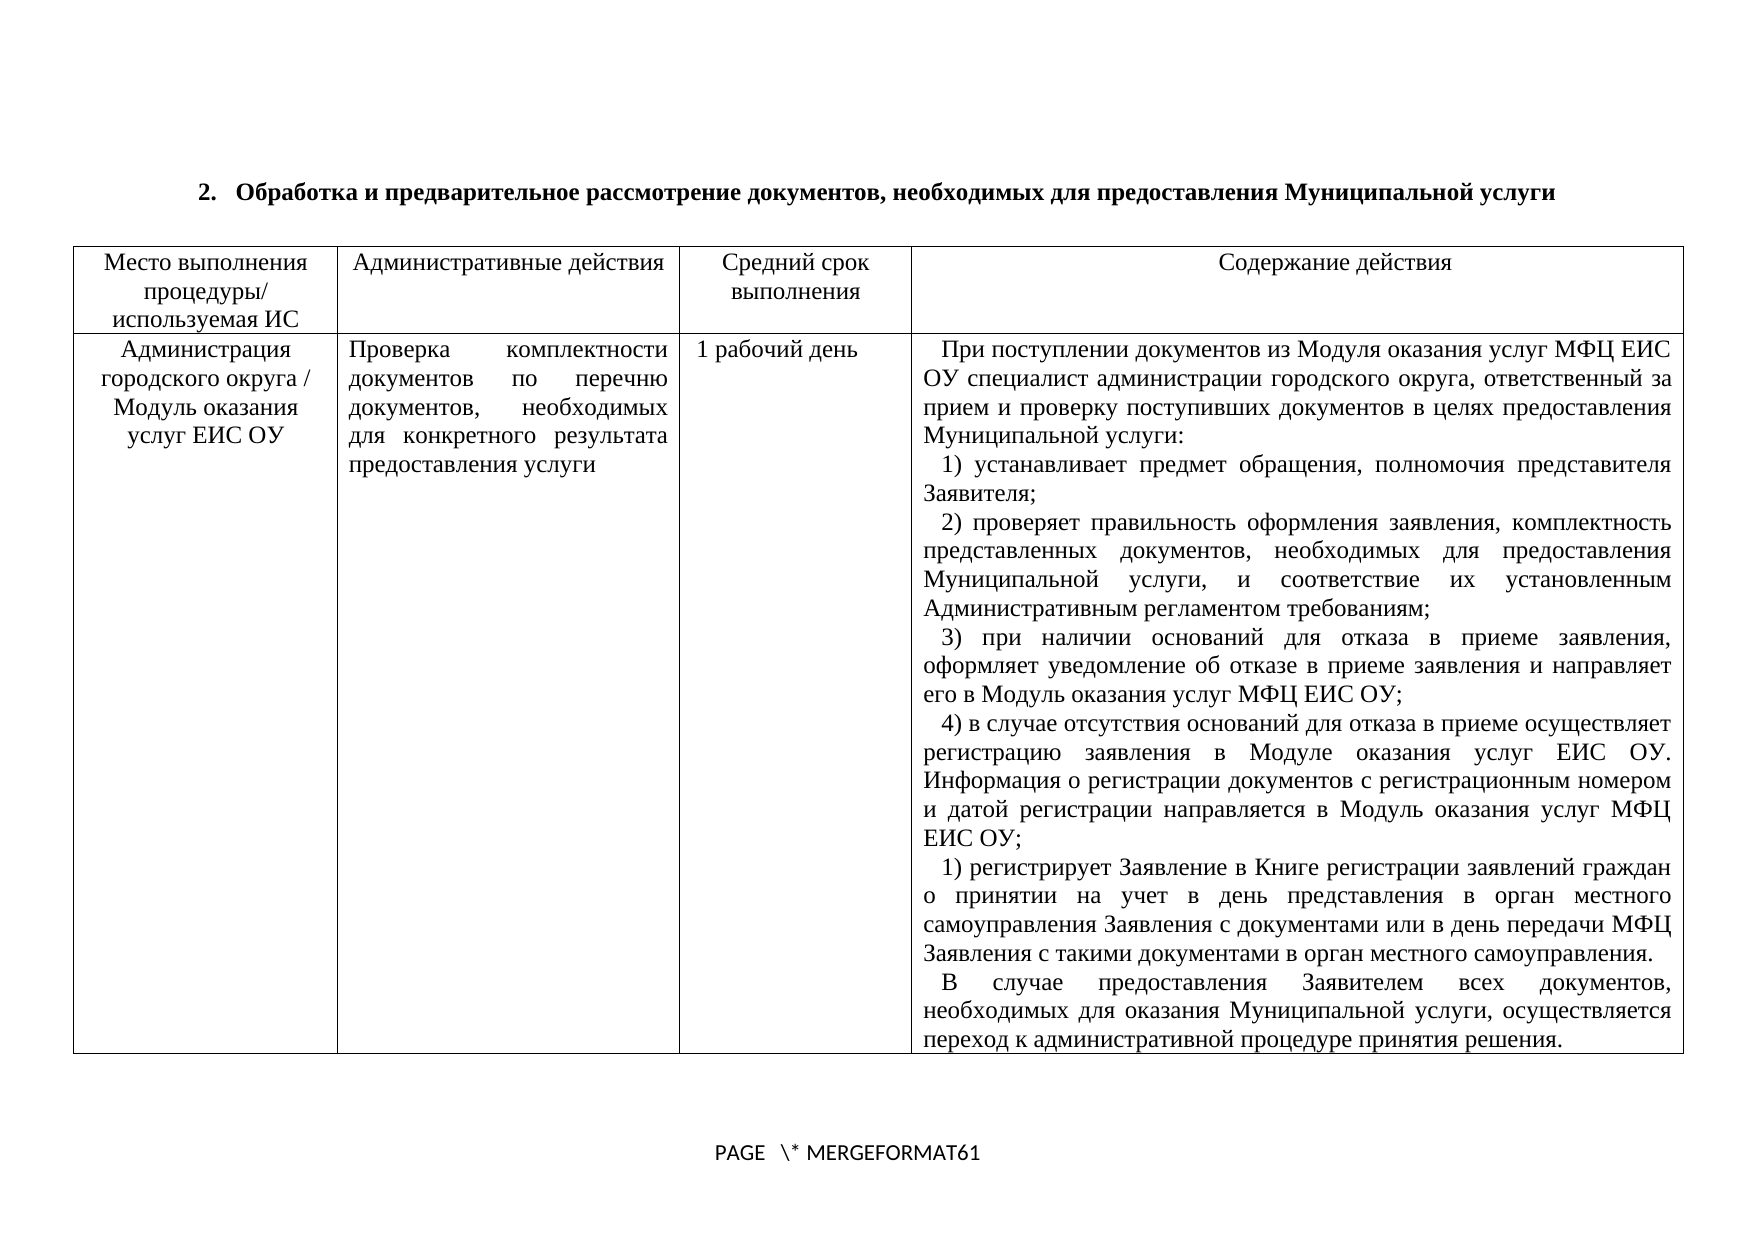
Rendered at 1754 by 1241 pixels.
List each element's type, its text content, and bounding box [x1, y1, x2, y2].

table_cell Администрация городского округа / Модуль оказания услуг ЕИС ОУ [74, 334, 337, 1053]
list Обработка и предварительное рассмотрение документов, необходимых для предоставления Муниципальной услуги [103, 177, 1651, 206]
table_header Место выполнения процедуры/ используемая ИС [74, 247, 337, 333]
table_cell 1 рабочий день [680, 334, 911, 1053]
table_cell При поступлении документов из Модуля оказания услуг МФЦ ЕИС ОУ специалист администрации городского округа, ответственный за прием и проверку поступивших документов в целях предоставления Муниципальной услуги: 1) устанавливает предмет обращения, полномочия представителя Заявителя; 2) проверяет правильность оформления заявления, комплектность представленных документов, необходимых для предоставления Муниципальной услуги, и соответствие их установленным Административным регламентом требованиям; 3) при наличии оснований для отказа в приеме заявления, оформляет уведомление об отказе в приеме заявления и направляет его в Модуль оказания услуг МФЦ ЕИС ОУ; 4) в случае отсутствия оснований для отказа в приеме осуществляет регистрацию заявления в Модуле оказания услуг ЕИС ОУ. Информация о регистрации документов с регистрационным номером и датой регистрации направляется в Модуль оказания услуг МФЦ ЕИС ОУ; 1) регистрирует Заявление в Книге регистрации заявлений граждан о принятии на учет в день представления в орган местного самоуправления Заявления с документами или в день передачи МФЦ Заявления с такими документами в орган местного самоуправления. В случае предоставления Заявителем всех документов, необходимых для оказания Муниципальной услуги, осуществляется переход к административной процедуре принятия решения. [912, 334, 1683, 1053]
table_header Административные действия [338, 247, 679, 333]
table_header Содержание действия [912, 247, 1683, 333]
table_cell Проверка комплектности документов по перечню документов, необходимых для конкретного результата предоставления услуги [338, 334, 679, 1053]
table_header Средний срок выполнения [680, 247, 911, 333]
